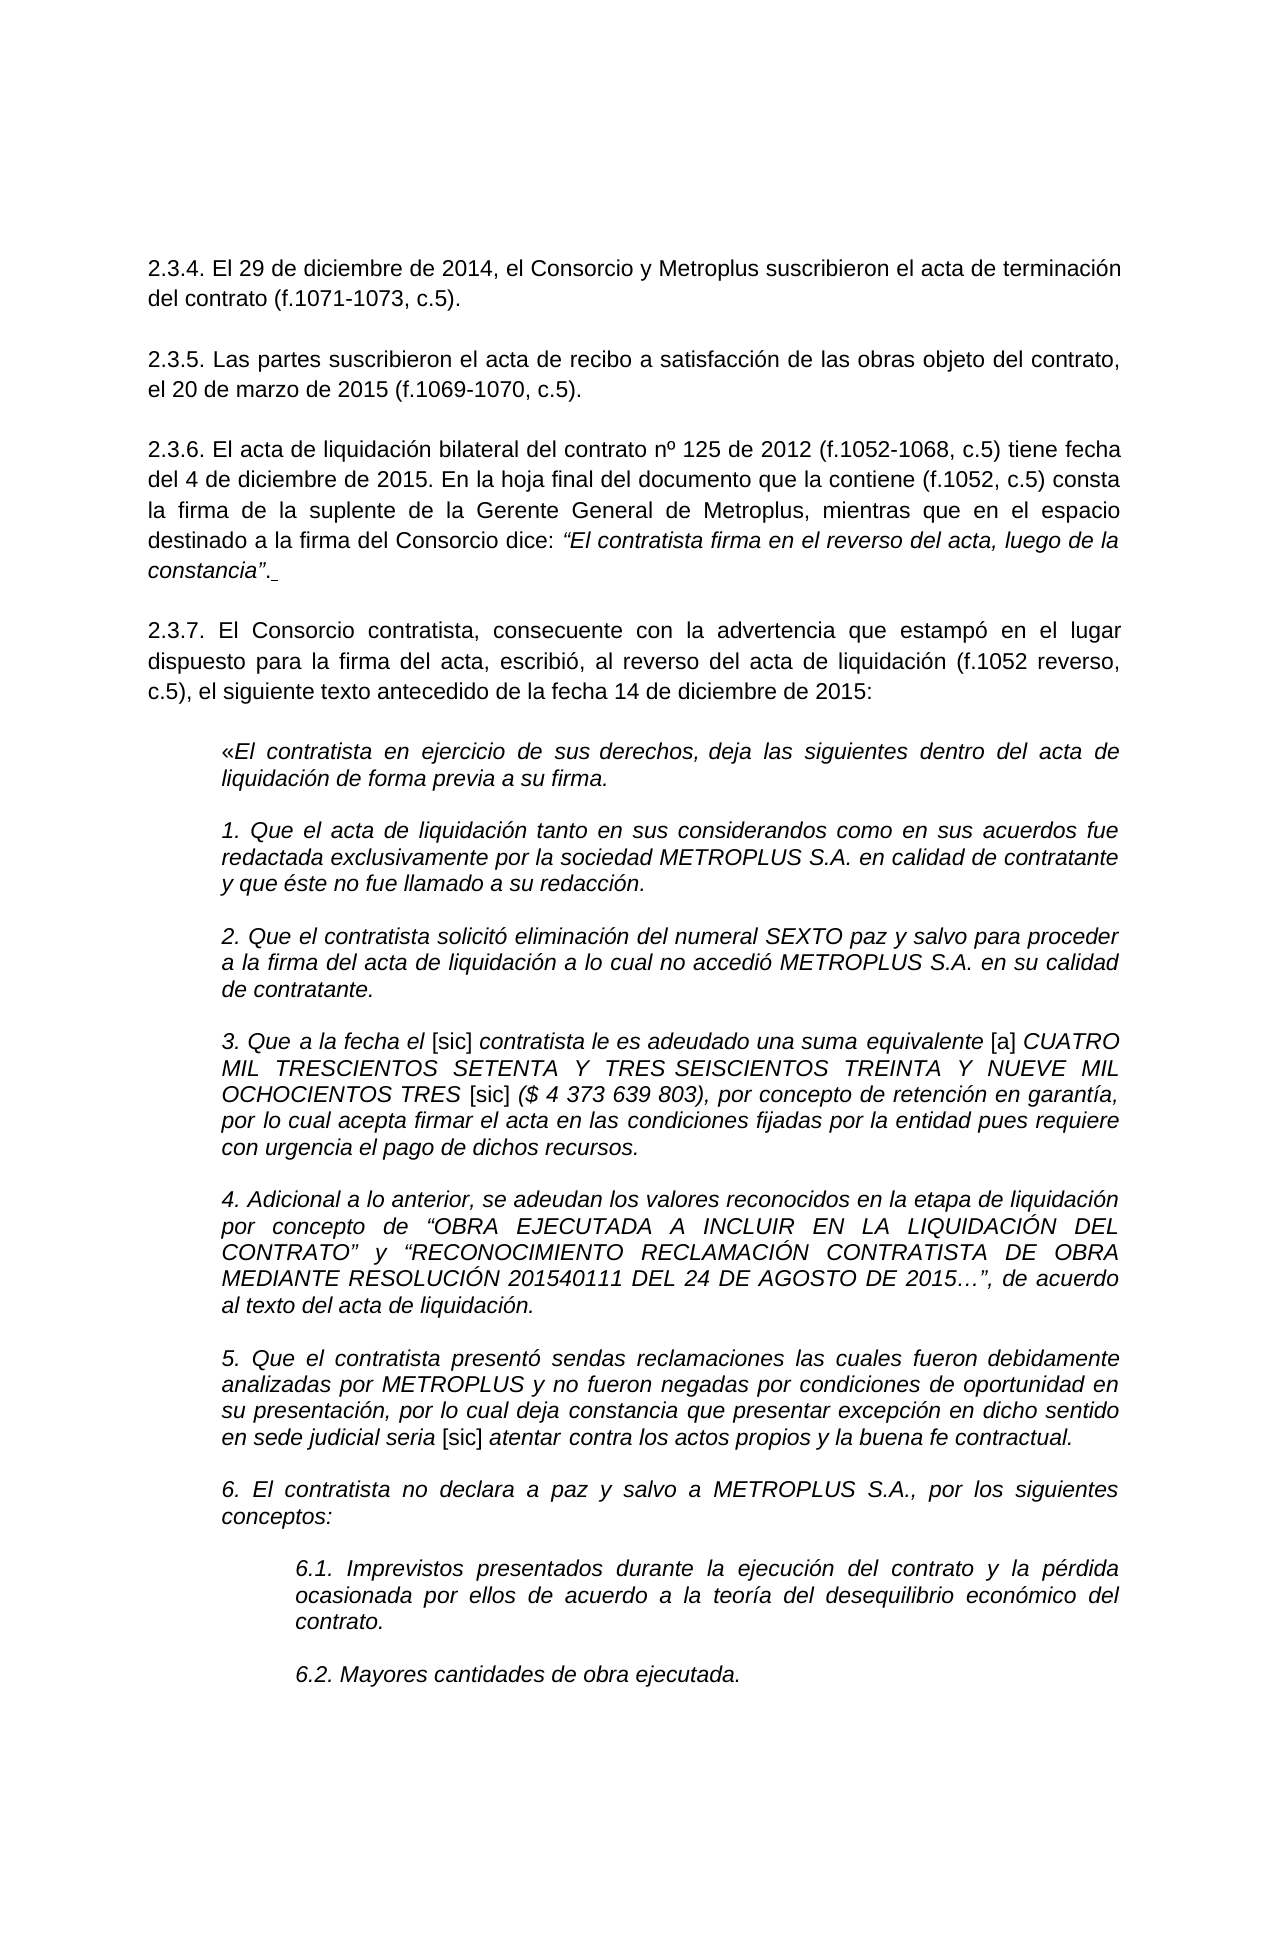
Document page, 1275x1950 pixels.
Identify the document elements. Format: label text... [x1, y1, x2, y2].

text 2. Que el contratista solicitó eliminación del numeral SEXTO paz y salvo para proceder a la firma del acta de liquidación a lo cual no accedió METROPLUS S.A. en su calidad de contratante. [221, 923, 1122, 1002]
text 3. Que a la fecha el [sic] contratista le es adeudado una suma equivalente [a] CUATRO MIL TRESCIENTOS SETENTA Y TRES SEISCIENTOS TREINTA Y NUEVE MIL OCHOCIENTOS TRES [sic] ($ 4 373 639 803), por concepto de retención en garantía, por lo cual acepta firmar el acta en las condiciones fijadas por la entidad pues requiere con urgencia el pago de dichos recursos. [221, 1028, 1122, 1160]
text 6. El contratista no declara a paz y salvo a METROPLUS S.A., por los siguientes conceptos: [221, 1476, 1122, 1529]
text 2.3.7. El Consorcio contratista, consecuente con la advertencia que estampó en el lugar dispuesto para la firma del acta, escribió, al reverso del acta de liquidación (f.1052 reverso, c.5), el siguiente texto antecedido de la fecha 14 de diciembre de 2015: [148, 617, 1122, 704]
text 1. Que el acta de liquidación tanto en sus considerandos como en sus acuerdos fue redactada exclusivamente por la sociedad METROPLUS S.A. en calidad de contratante y que éste no fue llamado a su redacción. [221, 817, 1122, 896]
text 4. Adicional a lo anterior, se adeudan los valores reconocidos en la etapa de liquidación por concepto de “OBRA EJECUTADA A INCLUIR EN LA LIQUIDACIÓN DEL CONTRATO” y “RECONOCIMIENTO RECLAMACIÓN CONTRATISTA DE OBRA MEDIANTE RESOLUCIÓN 201540111 DEL 24 DE AGOSTO DE 2015…”, de acuerdo al texto del acta de liquidación. [221, 1186, 1122, 1318]
text 2.3.6. El acta de liquidación bilateral del contrato nº 125 de 2012 (f.1052-1068, c.5) tiene fecha del 4 de diciembre de 2015. En la hoja final del documento que la contiene (f.1052, c.5) consta la firma de la suplente de la Gerente General de Metroplus, mientras que en el espacio destinado a la firma del Consorcio dice: “El contratista firma en el reverso del acta, luego de la constancia”. [148, 436, 1122, 583]
text 6.1. Imprevistos presentados durante la ejecución del contrato y la pérdida ocasionada por ellos de acuerdo a la teoría del desequilibrio económico del contrato. [295, 1555, 1122, 1634]
text 5. Que el contratista presentó sendas reclamaciones las cuales fueron debidamente analizadas por METROPLUS y no fueron negadas por condiciones de oportunidad en su presentación, por lo cual deja constancia que presentar excepción en dicho sentido en sede judicial seria [sic] atentar contra los actos propios y la buena fe contractual. [221, 1344, 1122, 1450]
text 6.2. Mayores cantidades de obra ejecutada. [295, 1661, 1122, 1687]
text 2.3.4. El 29 de diciembre de 2014, el Consorcio y Metroplus suscribieron el acta de terminación del contrato (f.1071-1073, c.5). [148, 255, 1122, 312]
text 2.3.5. Las partes suscribieron el acta de recibo a satisfacción de las obras objeto del contrato, el 20 de marzo de 2015 (f.1069-1070, c.5). [148, 346, 1122, 402]
text «El contratista en ejercicio de sus derechos, deja las siguientes dentro del acta de liquidación de forma previa a su firma. [221, 738, 1122, 791]
